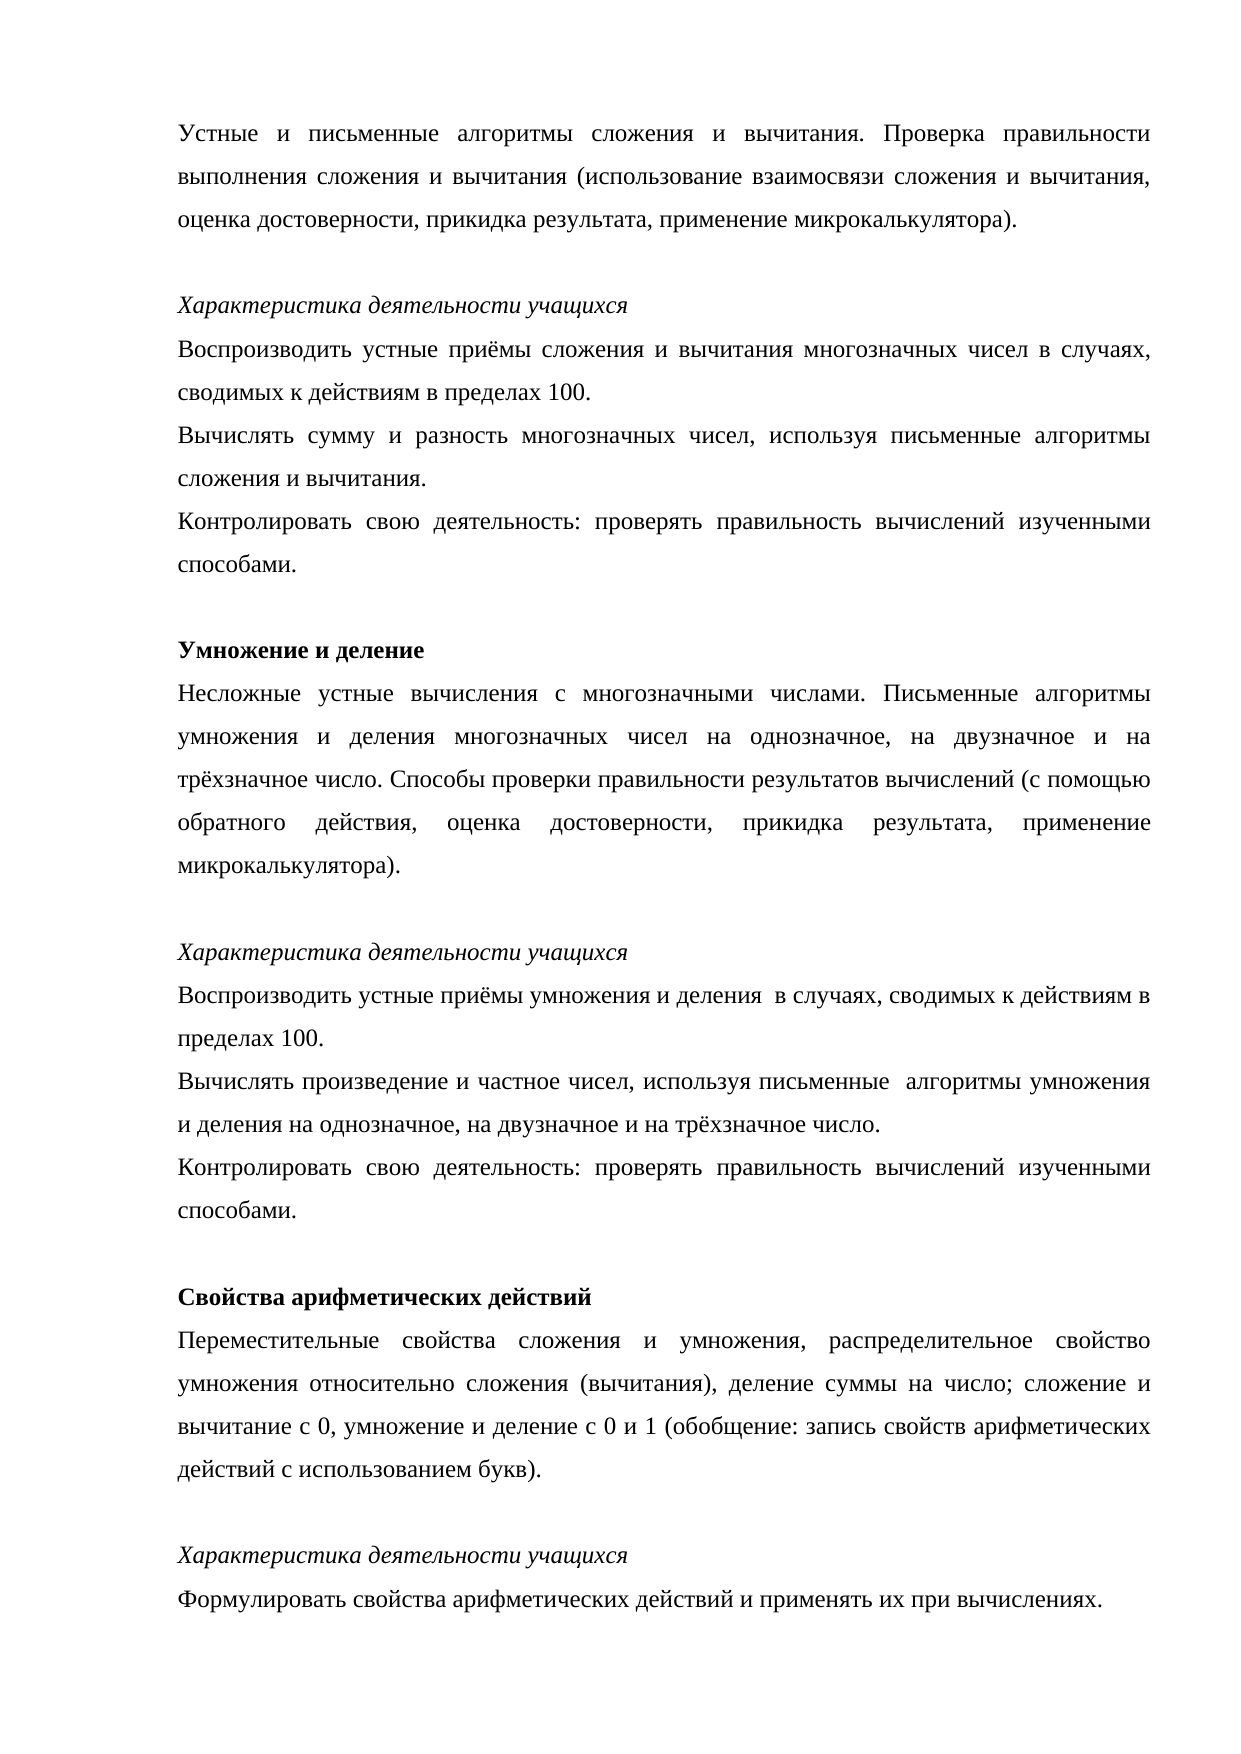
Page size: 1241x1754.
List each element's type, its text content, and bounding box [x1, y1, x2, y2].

text Несложные устные вычисления с многозначными числами. Письменные алгоритмы умножения и деления многозначных чисел на однозначное, на двузначное и на трёхзначное число. Способы проверки правильности результатов вычислений (с помощью обратного действия, оценка достоверности, прикидка результата, применение микрокалькулятора). [177, 678, 1152, 879]
text Свойства арифметических действий [177, 1282, 1152, 1311]
text Формулировать свойства арифметических действий и применять их при вычислениях. [177, 1584, 1152, 1612]
text Контролировать свою деятельность: проверять правильность вычислений изученными способами. [177, 506, 1152, 578]
text Вычислять произведение и частное чисел, используя письменные алгоритмы умножения и деления на однозначное, на двузначное и на трёхзначное число. [177, 1066, 1152, 1138]
text Характеристика деятельности учащихся [177, 1541, 1152, 1569]
text Устные и письменные алгоритмы сложения и вычитания. Проверка правильности выполнения сложения и вычитания (использование взаимосвязи сложения и вычитания, оценка достоверности, прикидка результата, применение микрокалькулятора). [177, 118, 1152, 233]
text Переместительные свойства сложения и умножения, распределительное свойство умножения относительно сложения (вычитания), деление суммы на число; сложение и вычитание с 0, умножение и деление с 0 и 1 (обобщение: запись свойств арифметических действий с использованием букв). [177, 1325, 1152, 1483]
text Характеристика деятельности учащихся [177, 291, 1152, 319]
text Контролировать свою деятельность: проверять правильность вычислений изученными способами. [177, 1152, 1152, 1224]
text Вычислять сумму и разность многозначных чисел, используя письменные алгоритмы сложения и вычитания. [177, 420, 1152, 492]
text Характеристика деятельности учащихся [177, 937, 1152, 966]
text Умножение и деление [177, 635, 1152, 664]
text Воспроизводить устные приёмы умножения и деления в случаях, сводимых к действиям в пределах 100. [177, 980, 1152, 1052]
text Воспроизводить устные приёмы сложения и вычитания многозначных чисел в случаях, сводимых к действиям в пределах 100. [177, 334, 1152, 406]
